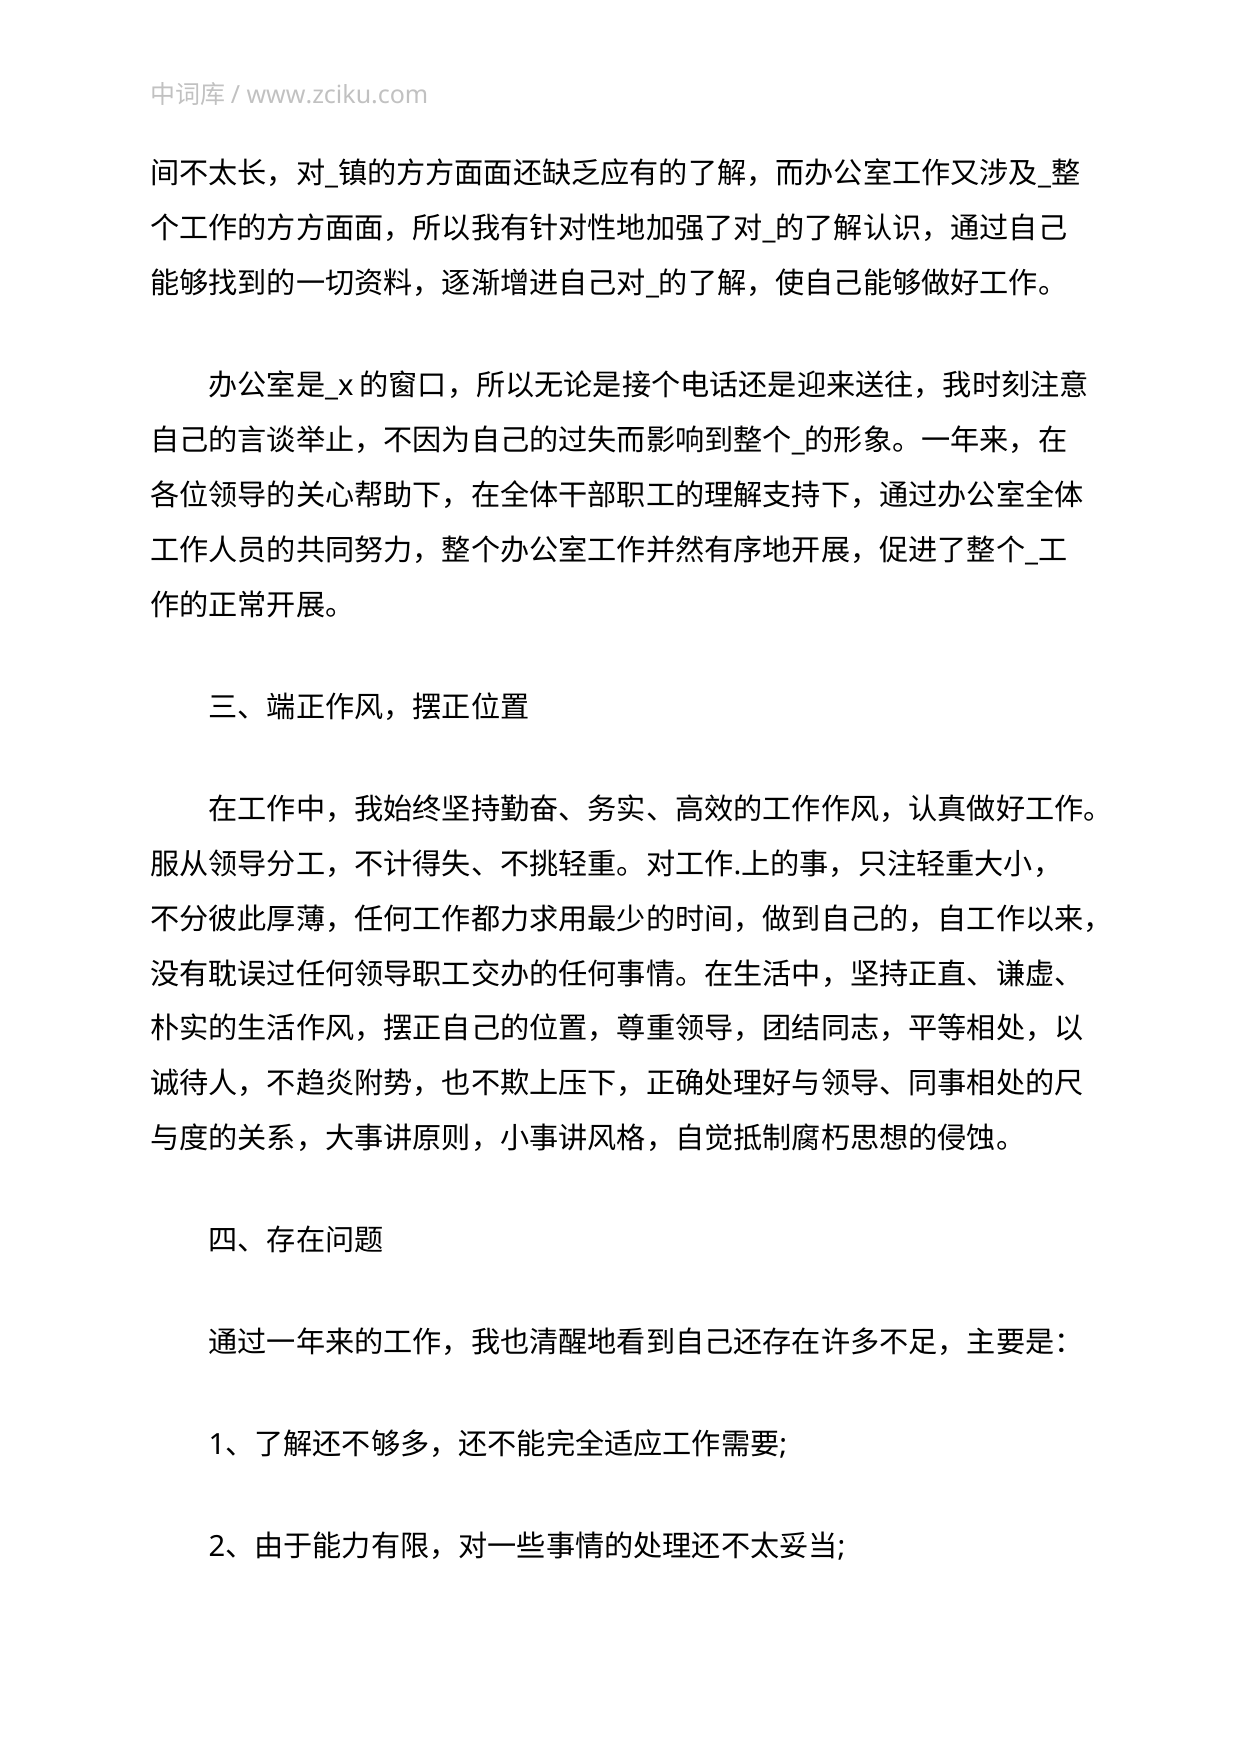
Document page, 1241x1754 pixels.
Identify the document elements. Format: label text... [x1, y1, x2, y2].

text 1、了解还不够多，还不能完全适应工作需要; [150, 1420, 1090, 1463]
text 通过一年来的工作，我也清醒地看到自己还存在许多不足，主要是： [150, 1318, 1090, 1361]
text 三、端正作风，摆正位置 [150, 684, 1090, 726]
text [150, 150, 1090, 302]
text 办公室是_x的窗口，所以无论是接个电话还是迎来送往，我时刻注意自己的言谈举止，不因为自己的过失而影响到整个_的形象。一年来，在各位领导的关心帮助下，在全体干部职工的理解支持下，通过办公室全体工作人员的共同努力，整个办公室工作并然有序地开展，促进了整个_工作的正常开展。 [150, 362, 1090, 624]
text 2、由于能力有限，对一些事情的处理还不太妥当; [150, 1522, 1090, 1564]
text 在工作中，我始终坚持勤奋、务实、高效的工作作风，认真做好工作。服从领导分工，不计得失、不挑轻重。对工作.上的事，只注轻重大小，不分彼此厚薄，任何工作都力求用最少的时间，做到自己的，自工作以来，没有耽误过任何领导职工交办的任何事情。在生活中，坚持正直、谦虚、朴实的生活作风，摆正自己的位置，尊重领导，团结同志，平等相处，以诚待人，不趋炎附势，也不欺上压下，正确处理好与领导、同事相处的尺与度的关系，大事讲原则，小事讲风格，自觉抵制腐朽思想的侵蚀。 [150, 785, 1090, 1157]
text 四、存在问题 [150, 1217, 1090, 1259]
